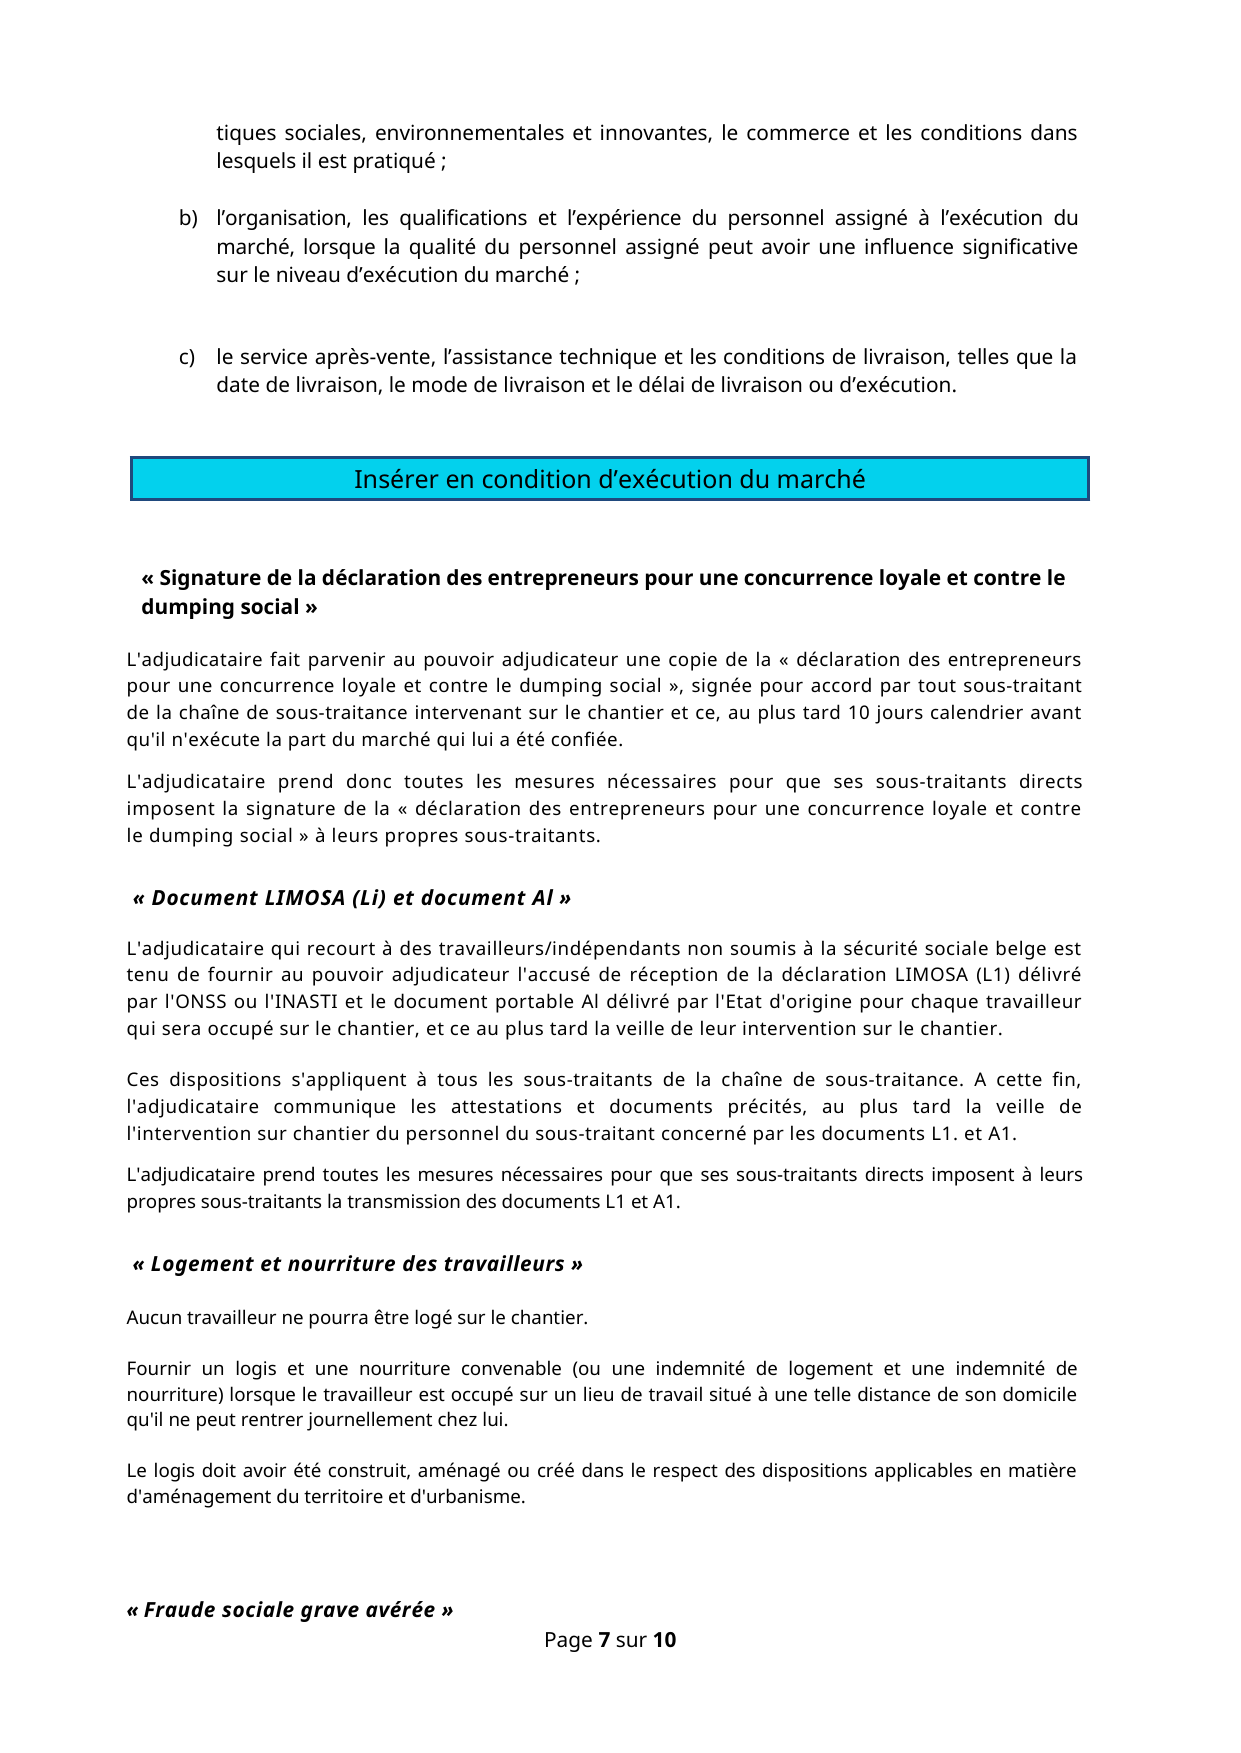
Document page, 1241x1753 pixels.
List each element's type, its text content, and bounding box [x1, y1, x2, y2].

text « Document LIMOSA (Li) et document Al » [126, 887, 1084, 909]
text L'adjudicataire qui recourt à des travailleurs/indépendants non soumis à la sécurité sociale belge est tenu de fournir au pouvoir adjudicateur l'accusé de réception de la déclaration LIMOSA (L1) délivré par l'ONSS ou l'INASTI et le document portable Al délivré par l'Etat d'origine pour chaque travailleur qui sera occupé sur le chantier, et ce au plus tard la veille de leur intervention sur le chantier. [126, 933, 1084, 1041]
text L'adjudicataire fait parvenir au pouvoir adjudicateur une copie de la « déclaration des entrepreneurs pour une concurrence loyale et contre le dumping social », signée pour accord par tout sous-traitant de la chaîne de sous-traitance intervenant sur le chantier et ce, au plus tard 10 jours calendrier avant qu'il n'exécute la part du marché qui lui a été confiée. [126, 644, 1084, 752]
text Aucun travailleur ne pourra être logé sur le chantier. [126, 1304, 1079, 1330]
list l’organisation, les qualifications et l’expérience du personnel assigné à l’exécution du marché, lorsque la qualité du personnel assigné peut avoir une influence significative sur le niveau d’exécution du marché ; [179, 203, 1079, 289]
text L'adjudicataire prend donc toutes les mesures nécessaires pour que ses sous-traitants directs imposent la signature de la « déclaration des entrepreneurs pour une concurrence loyale et contre le dumping social » à leurs propres sous-traitants. [126, 767, 1084, 847]
text « Fraude sociale grave avérée » [126, 1599, 1084, 1622]
text « Signature de la déclaration des entrepreneurs pour une concurrence loyale et contre le dumping social » [141, 563, 1079, 620]
text Ces dispositions s'appliquent à tous les sous-traitants de la chaîne de sous-traitance. A cette fin, l'adjudicataire communique les attestations et documents précités, au plus tard la veille de l'intervention sur chantier du personnel du sous-traitant concerné par les documents L1. et A1. [126, 1065, 1084, 1146]
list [179, 118, 1079, 175]
text L'adjudicataire prend toutes les mesures nécessaires pour que ses sous-traitants directs imposent à leurs propres sous-traitants la transmission des documents L1 et A1. [126, 1160, 1084, 1213]
text Fournir un logis et une nourriture convenable (ou une indemnité de logement et une indemnité de nourriture) lorsque le travailleur est occupé sur un lieu de travail situé à une telle distance de son domicile qu'il ne peut rentrer journellement chez lui. [126, 1356, 1079, 1432]
list le service après-vente, l’assistance technique et les conditions de livraison, telles que la date de livraison, le mode de livraison et le délai de livraison ou d’exécution. [179, 342, 1079, 399]
text « Logement et nourriture des travailleurs » [126, 1253, 1084, 1276]
text Le logis doit avoir été construit, aménagé ou créé dans le respect des dispositions applicables en matière d'aménagement du territoire et d'urbanisme. [126, 1458, 1079, 1509]
text Insérer en condition d’exécution du marché [133, 459, 1087, 498]
